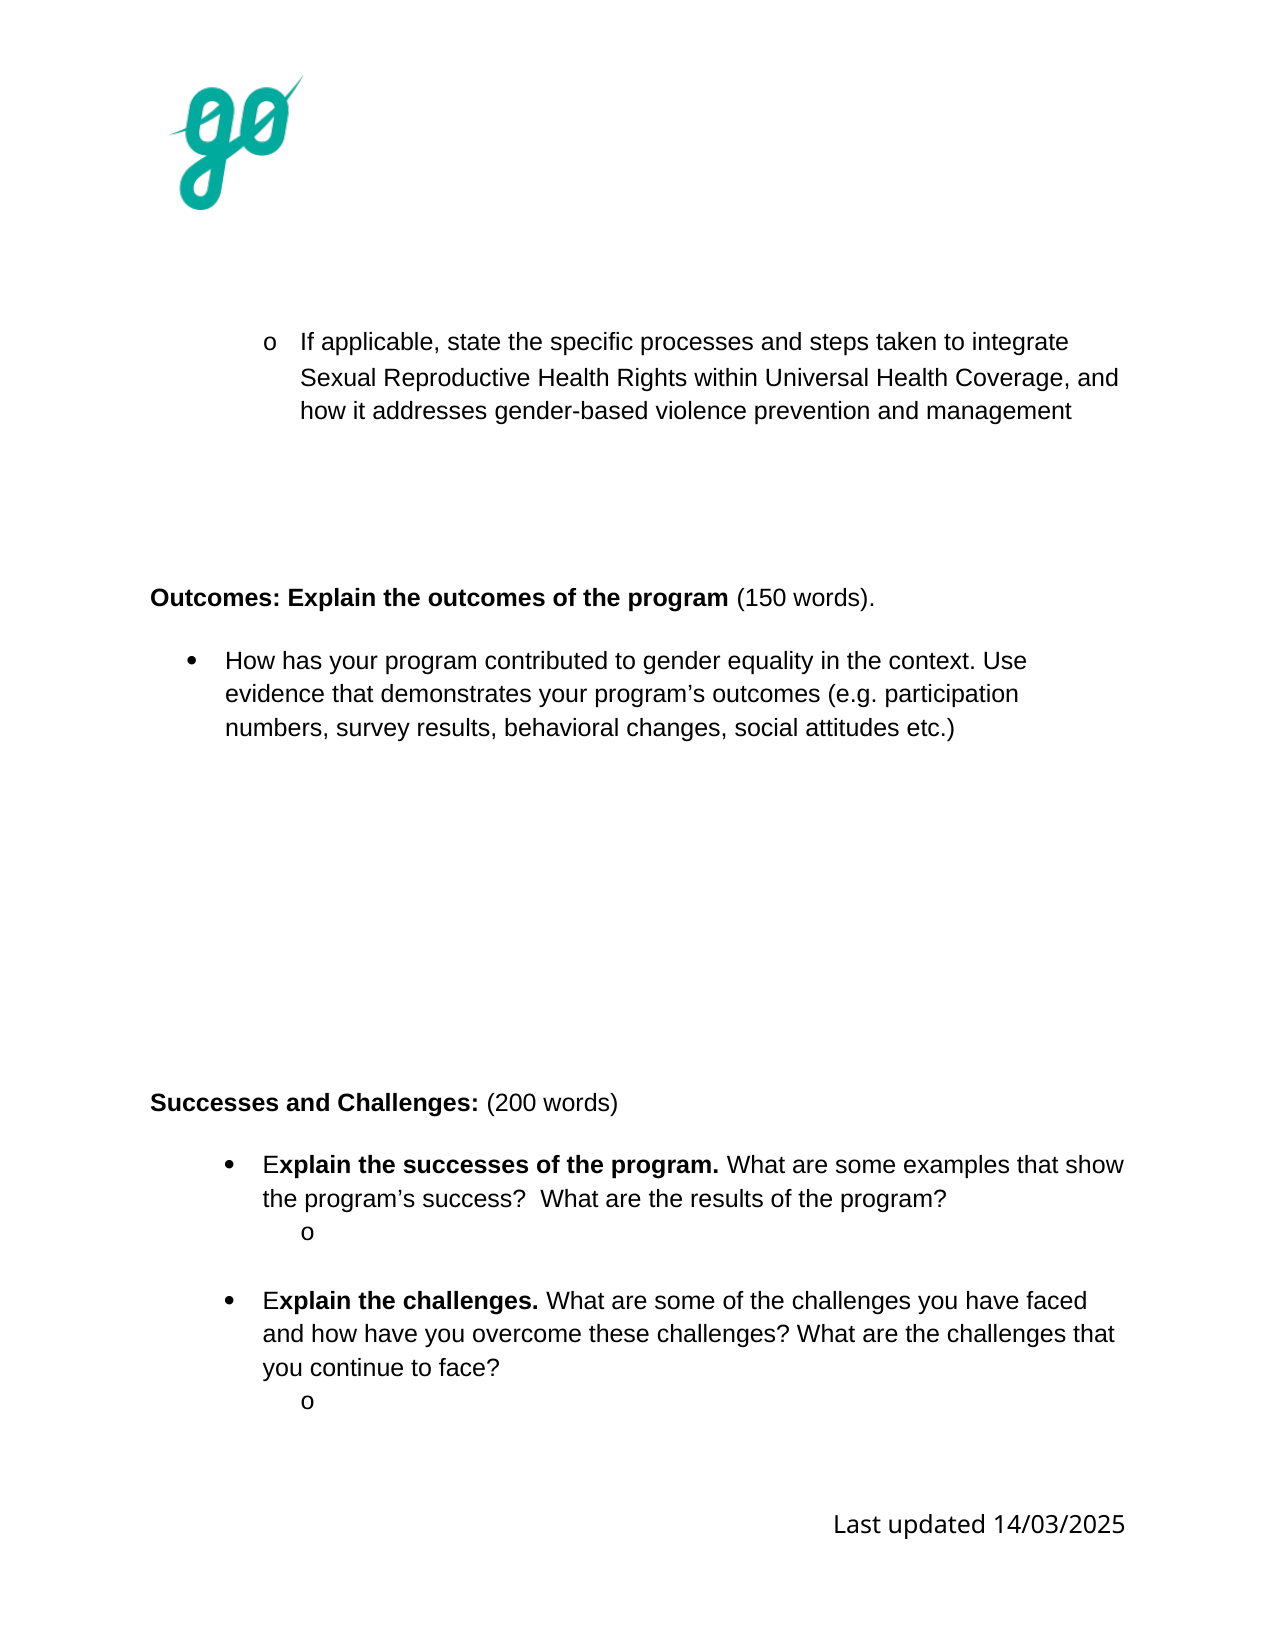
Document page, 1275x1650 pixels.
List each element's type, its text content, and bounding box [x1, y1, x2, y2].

list Explain the challenges. What are some of the challenges you have faced and how have you overcome these challenges? What are the challenges that you continue to face? [225, 1286, 1125, 1381]
list Explain the successes of the program. What are some examples that show the program’s success? What are the results of the program? [225, 1150, 1125, 1212]
text Successes and Challenges: (200 words) [150, 1088, 1125, 1116]
list If applicable, state the specific processes and steps taken to integrate Sexual Reproductive Health Rights within Universal Health Coverage, and how it addresses gender-based violence prevention and management [262, 327, 1125, 424]
list How has your program contributed to gender equality in the context. Use evidence that demonstrates your program’s outcomes (e.g. participation numbers, survey results, behavioral changes, social attitudes etc.) [187, 646, 1125, 741]
text Outcomes: Explain the outcomes of the program (150 words). [150, 583, 1125, 612]
